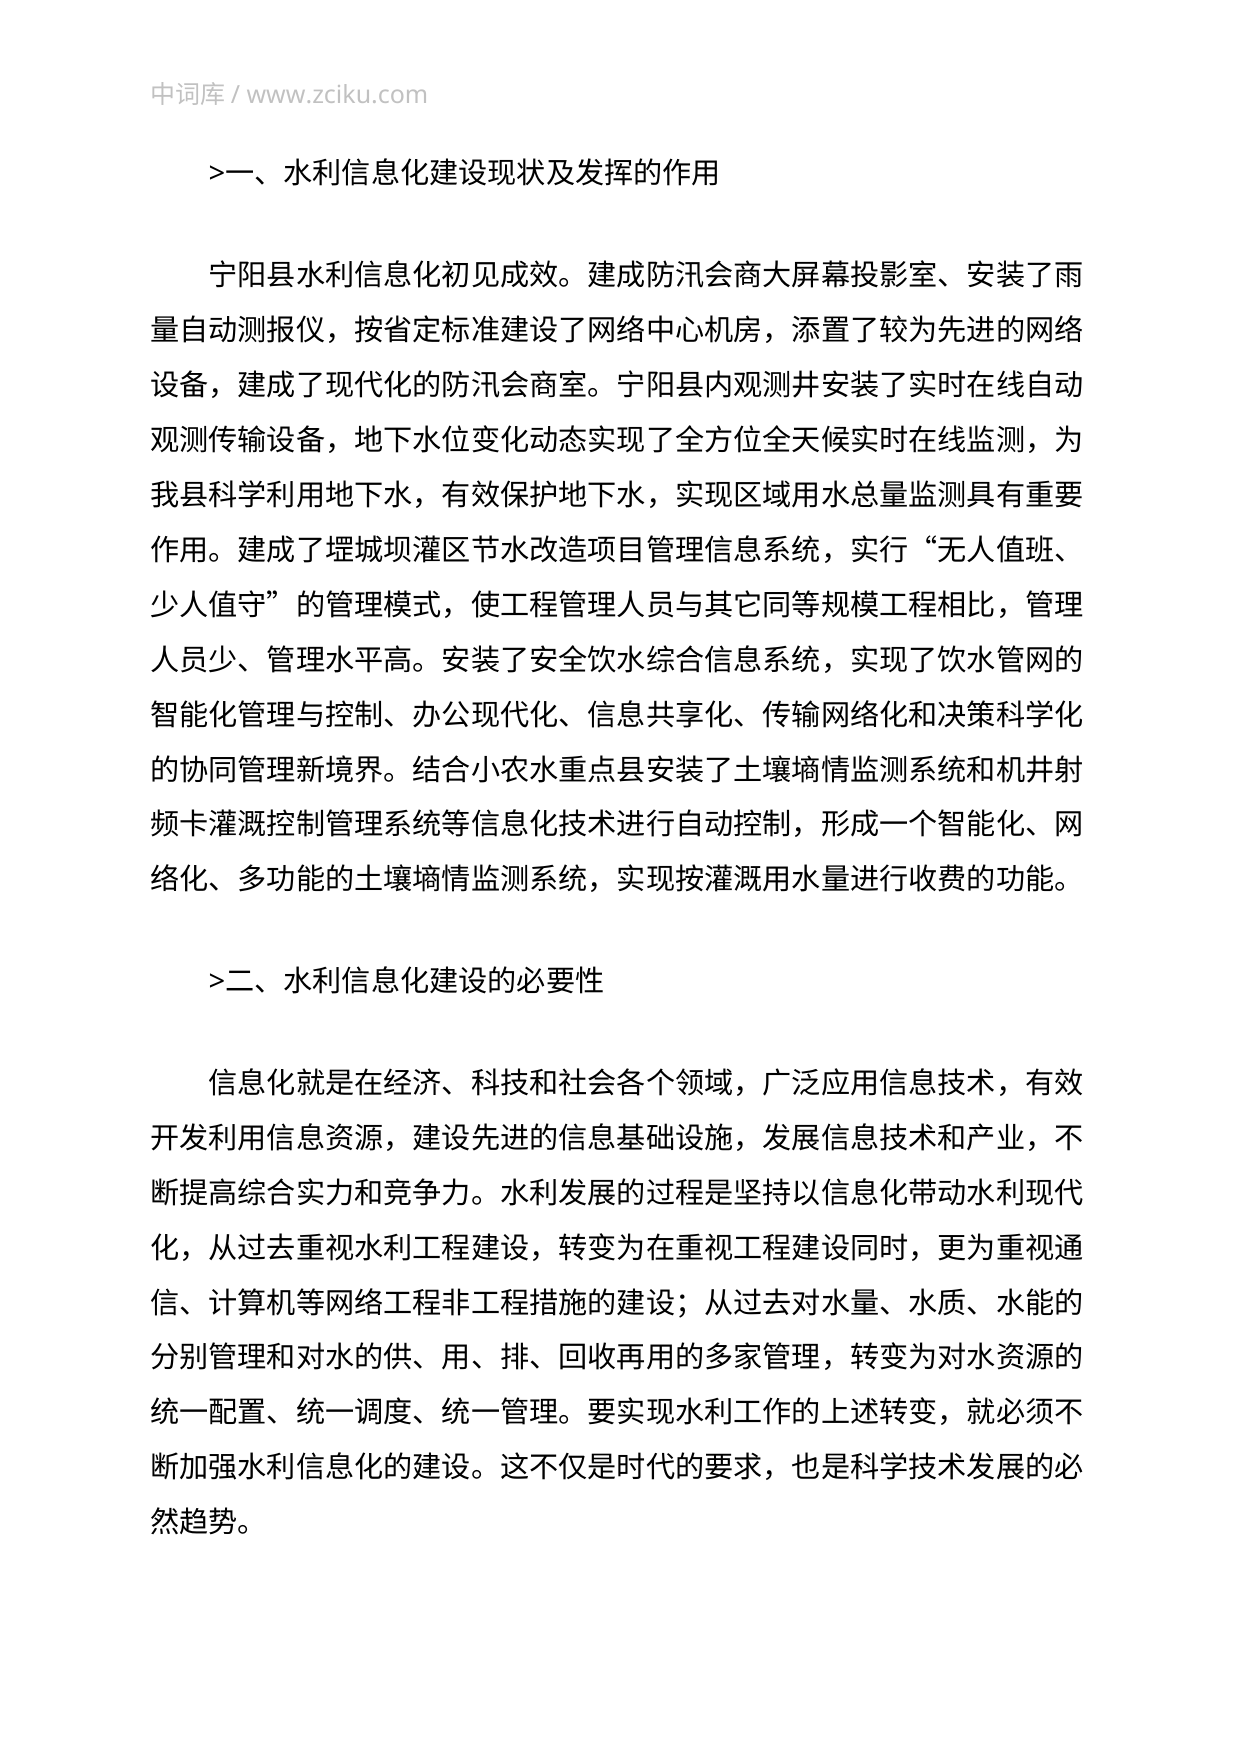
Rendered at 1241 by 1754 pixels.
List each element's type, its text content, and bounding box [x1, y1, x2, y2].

text 信息化就是在经济、科技和社会各个领域，广泛应用信息技术，有效开发利用信息资源，建设先进的信息基础设施，发展信息技术和产业，不断提高综合实力和竞争力。水利发展的过程是坚持以信息化带动水利现代化，从过去重视水利工程建设，转变为在重视工程建设同时，更为重视通信、计算机等网络工程非工程措施的建设；从过去对水量、水质、水能的分别管理和对水的供、用、排、回收再用的多家管理，转变为对水资源的统一配置、统一调度、统一管理。要实现水利工作的上述转变，就必须不断加强水利信息化的建设。这不仅是时代的要求，也是科学技术发展的必然趋势。 [150, 1059, 1090, 1541]
text 宁阳县水利信息化初见成效。建成防汛会商大屏幕投影室、安装了雨量自动测报仪，按省定标准建设了网络中心机房，添置了较为先进的网络设备，建成了现代化的防汛会商室。宁阳县内观测井安装了实时在线自动观测传输设备，地下水位变化动态实现了全方位全天候实时在线监测，为我县科学利用地下水，有效保护地下水，实现区域用水总量监测具有重要作用。建成了堽城坝灌区节水改造项目管理信息系统，实行“无人值班、少人值守”的管理模式，使工程管理人员与其它同等规模工程相比，管理人员少、管理水平高。安装了安全饮水综合信息系统，实现了饮水管网的智能化管理与控制、办公现代化、信息共享化、传输网络化和决策科学化的协同管理新境界。结合小农水重点县安装了土壤墒情监测系统和机井射频卡灌溉控制管理系统等信息化技术进行自动控制，形成一个智能化、网络化、多功能的土壤墒情监测系统，实现按灌溉用水量进行收费的功能。 [150, 252, 1090, 898]
text >一、水利信息化建设现状及发挥的作用 [150, 150, 1090, 192]
text >二、水利信息化建设的必要性 [150, 958, 1090, 1000]
